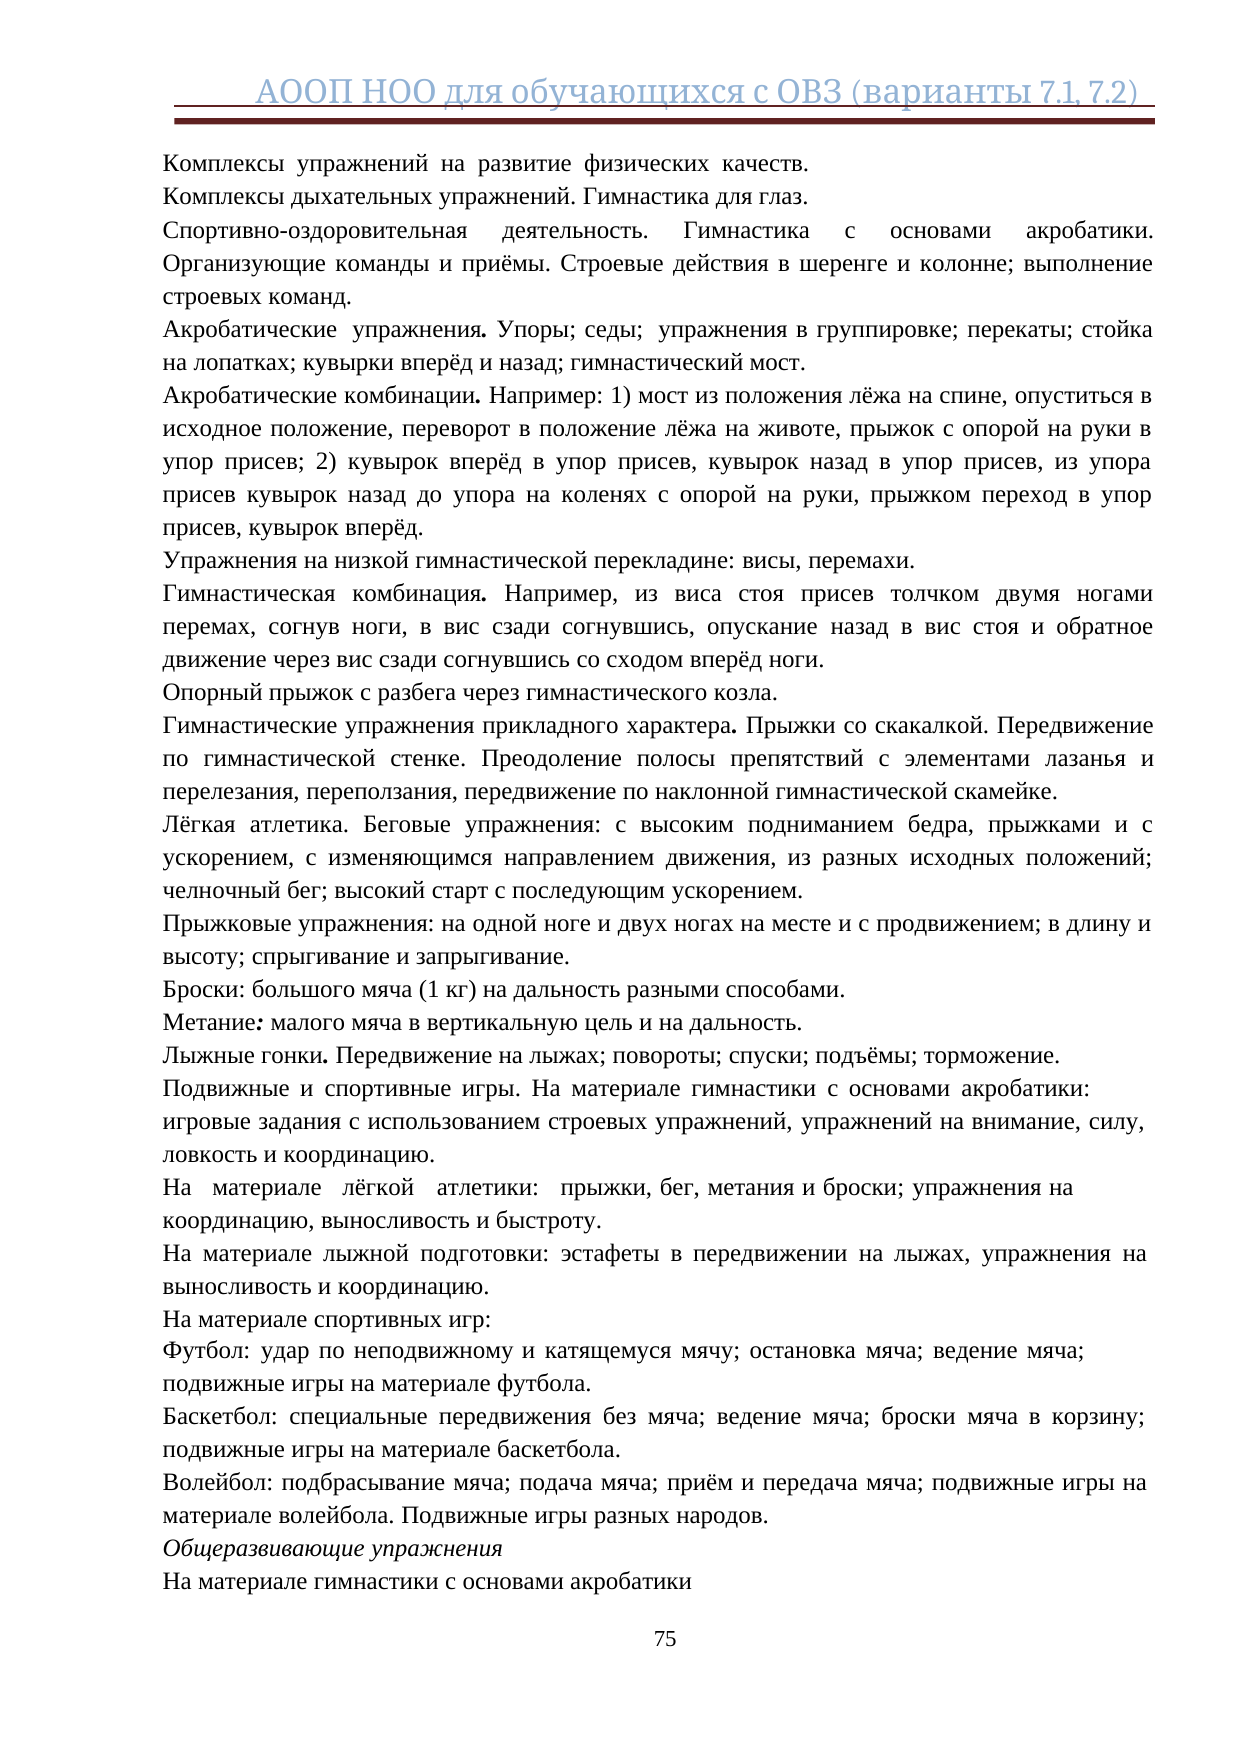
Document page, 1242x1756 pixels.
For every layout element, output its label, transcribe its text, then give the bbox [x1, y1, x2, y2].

text Броски: большого мяча (1 кг) на дальность разными способами. Метание: малого мяча в вертикальную цель и на дальность. [162, 974, 848, 1036]
text Прыжковые упражнения: на одной ноге и двух ногах на месте и с продвижением; в длину и высоту; спрыгивание и запрыгивание. [162, 908, 1153, 970]
text Гимнастическая комбинация. Например, из виса стоя присев толчком двумя ногами перемах, согнув ноги, в вис сзади согнувшись, опускание назад в вис стоя и обратное движение через вис сзади согнувшись со сходом вперёд ноги. [162, 578, 1153, 673]
text Волейбол: подбрасывание мяча; подача мяча; приём и передача мяча; подвижные игры на материале волейбола. Подвижные игры разных народов. [162, 1467, 1233, 1529]
text На материале спортивных игр: [162, 1304, 1233, 1333]
text Комплексы упражнений на развитие физических качеств. Комплексы дыхательных упражнений. Гимнастика для глаз. [162, 148, 810, 210]
text Опорный прыжок с разбега через гимнастического козла. [162, 677, 1233, 706]
text На материале гимнастики с основами акробатики [162, 1566, 1233, 1595]
text Акробатические упражнения. Упоры; седы; упражнения в группировке; перекаты; стойка на лопатках; кувырки вперёд и назад; гимнастический мост. [162, 314, 1153, 376]
text Баскетбол: специальные передвижения без мяча; ведение мяча; броски мяча в корзину; подвижные игры на материале баскетбола. [162, 1401, 1233, 1463]
text Лёгкая атлетика. Беговые упражнения: с высоким подниманием бедра, прыжками и с ускорением, с изменяющимся направлением движения, из разных исходных положений; челночный бег; высокий старт с последующим ускорением. [162, 809, 1153, 904]
text Общеразвивающие упражнения [162, 1533, 1233, 1562]
text Футбол: удар по неподвижному и катящемуся мячу; остановка мяча; ведение мяча; подвижные игры на материале футбола. [162, 1335, 1139, 1397]
text Акробатические комбинации. Например: 1) мост из положения лёжа на спине, опуститься в исходное положение, переворот в положение лёжа на животе, прыжок с опорой на руки в упор присев; 2) кувырок вперёд в упор присев, кувырок назад в упор присев, из упора присев кувырок назад до упора на коленях с опорой на руки, прыжком переход в упор присев, кувырок вперёд. [162, 380, 1153, 541]
text Лыжные гонки. Передвижение на лыжах; повороты; спуски; подъёмы; торможение. Подвижные и спортивные игры. На материале гимнастики с основами акробатики: [162, 1040, 1139, 1102]
text Упражнения на низкой гимнастической перекладине: висы, перемахи. [162, 545, 1233, 574]
text На материале лёгкой атлетики: прыжки, бег, метания и броски; упражнения на координацию, выносливость и быстроту. [162, 1172, 1076, 1234]
text На материале лыжной подготовки: эстафеты в передвижении на лыжах, упражнения на выносливость и координацию. [162, 1238, 1233, 1300]
text Спортивно-оздоровительная деятельность. Гимнастика с основами акробатики. Организующие команды и приёмы. Строевые действия в шеренге и колонне; выполнение строевых команд. [162, 215, 1154, 309]
text Гимнастические упражнения прикладного характера. Прыжки со скакалкой. Передвижение по гимнастической стенке. Преодоление полосы препятствий с элементами лазанья и перелезания, переползания, передвижение по наклонной гимнастической скамейке. [162, 710, 1154, 805]
text игровые задания с использованием строевых упражнений, упражнений на внимание, силу, ловкость и координацию. [162, 1106, 1233, 1168]
